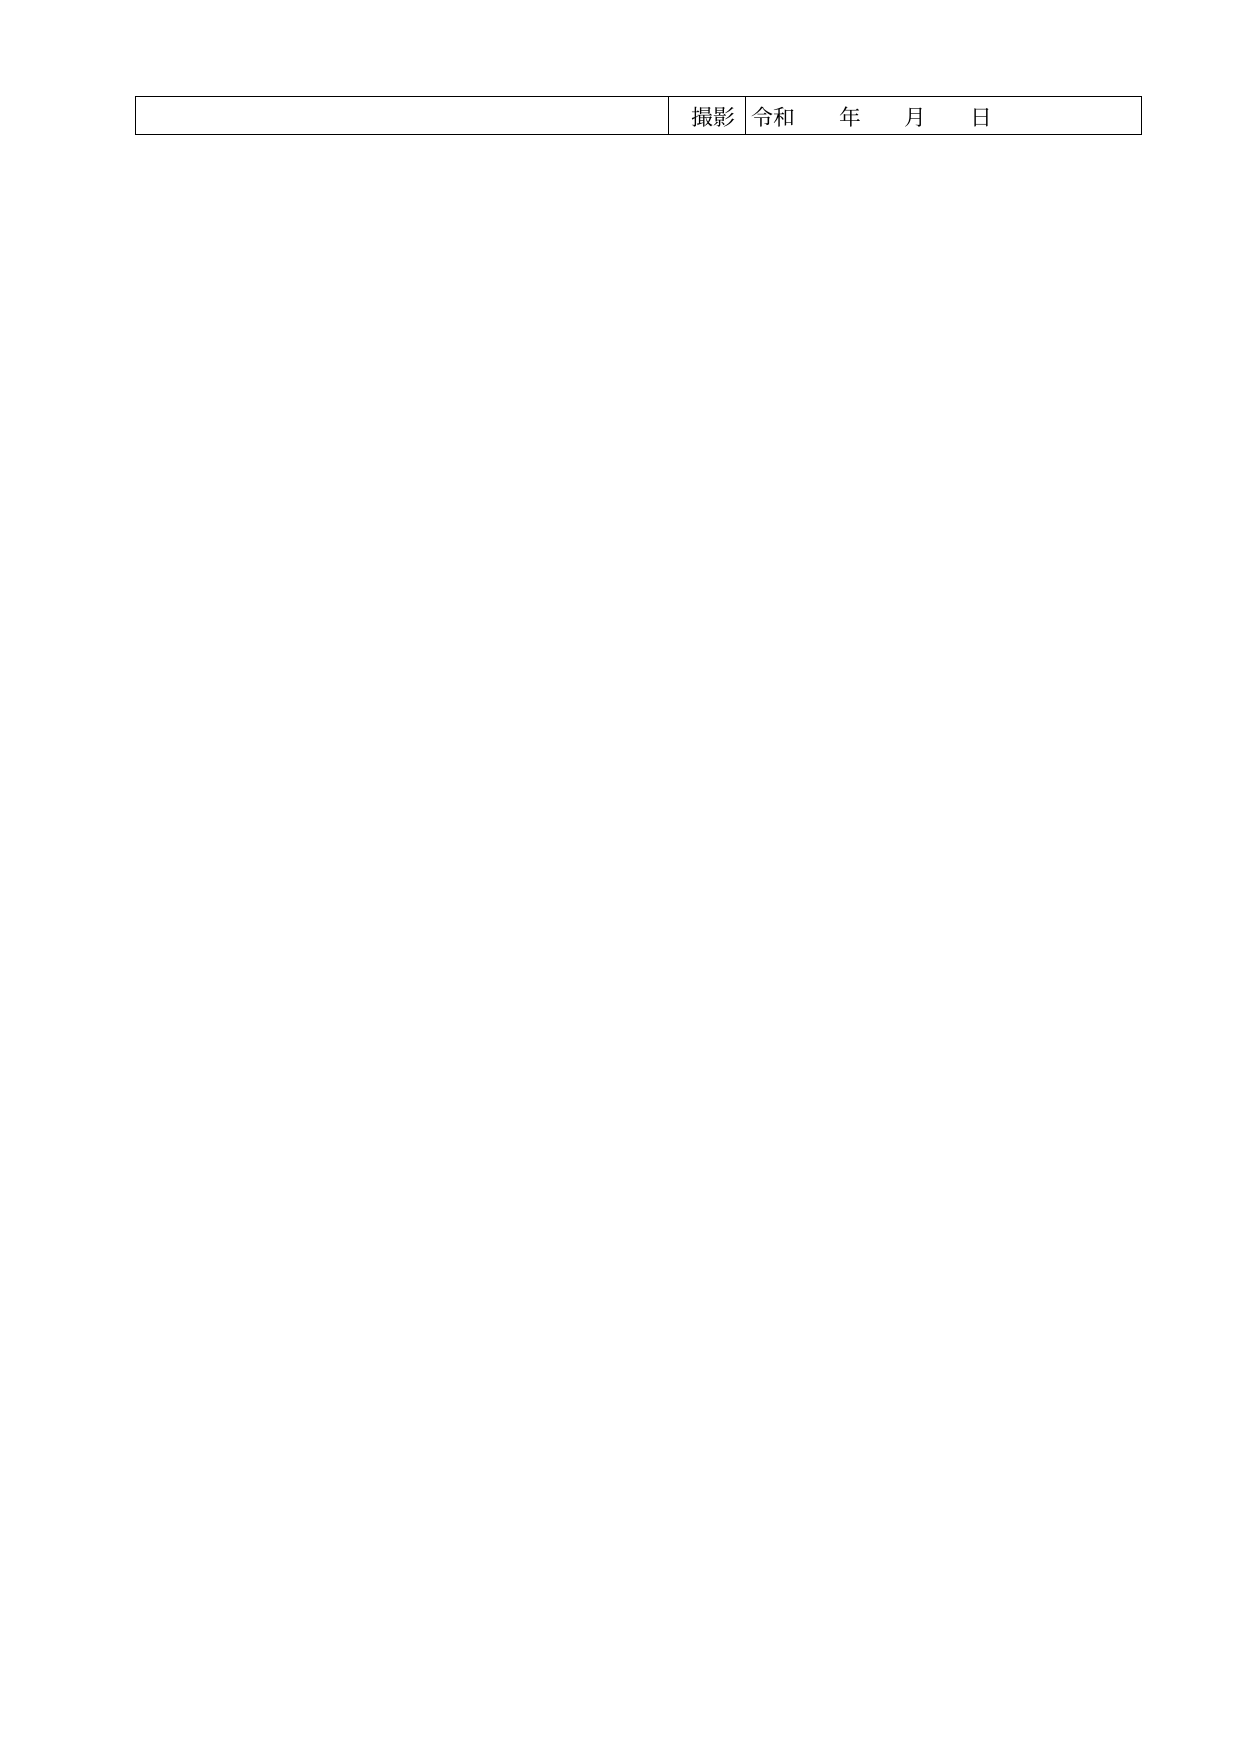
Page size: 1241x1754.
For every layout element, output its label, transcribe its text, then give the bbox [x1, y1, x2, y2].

table_cell 令和 年 月 日 [746, 97, 1141, 134]
table_cell [136, 97, 668, 134]
table_cell 撮影 [669, 97, 745, 134]
